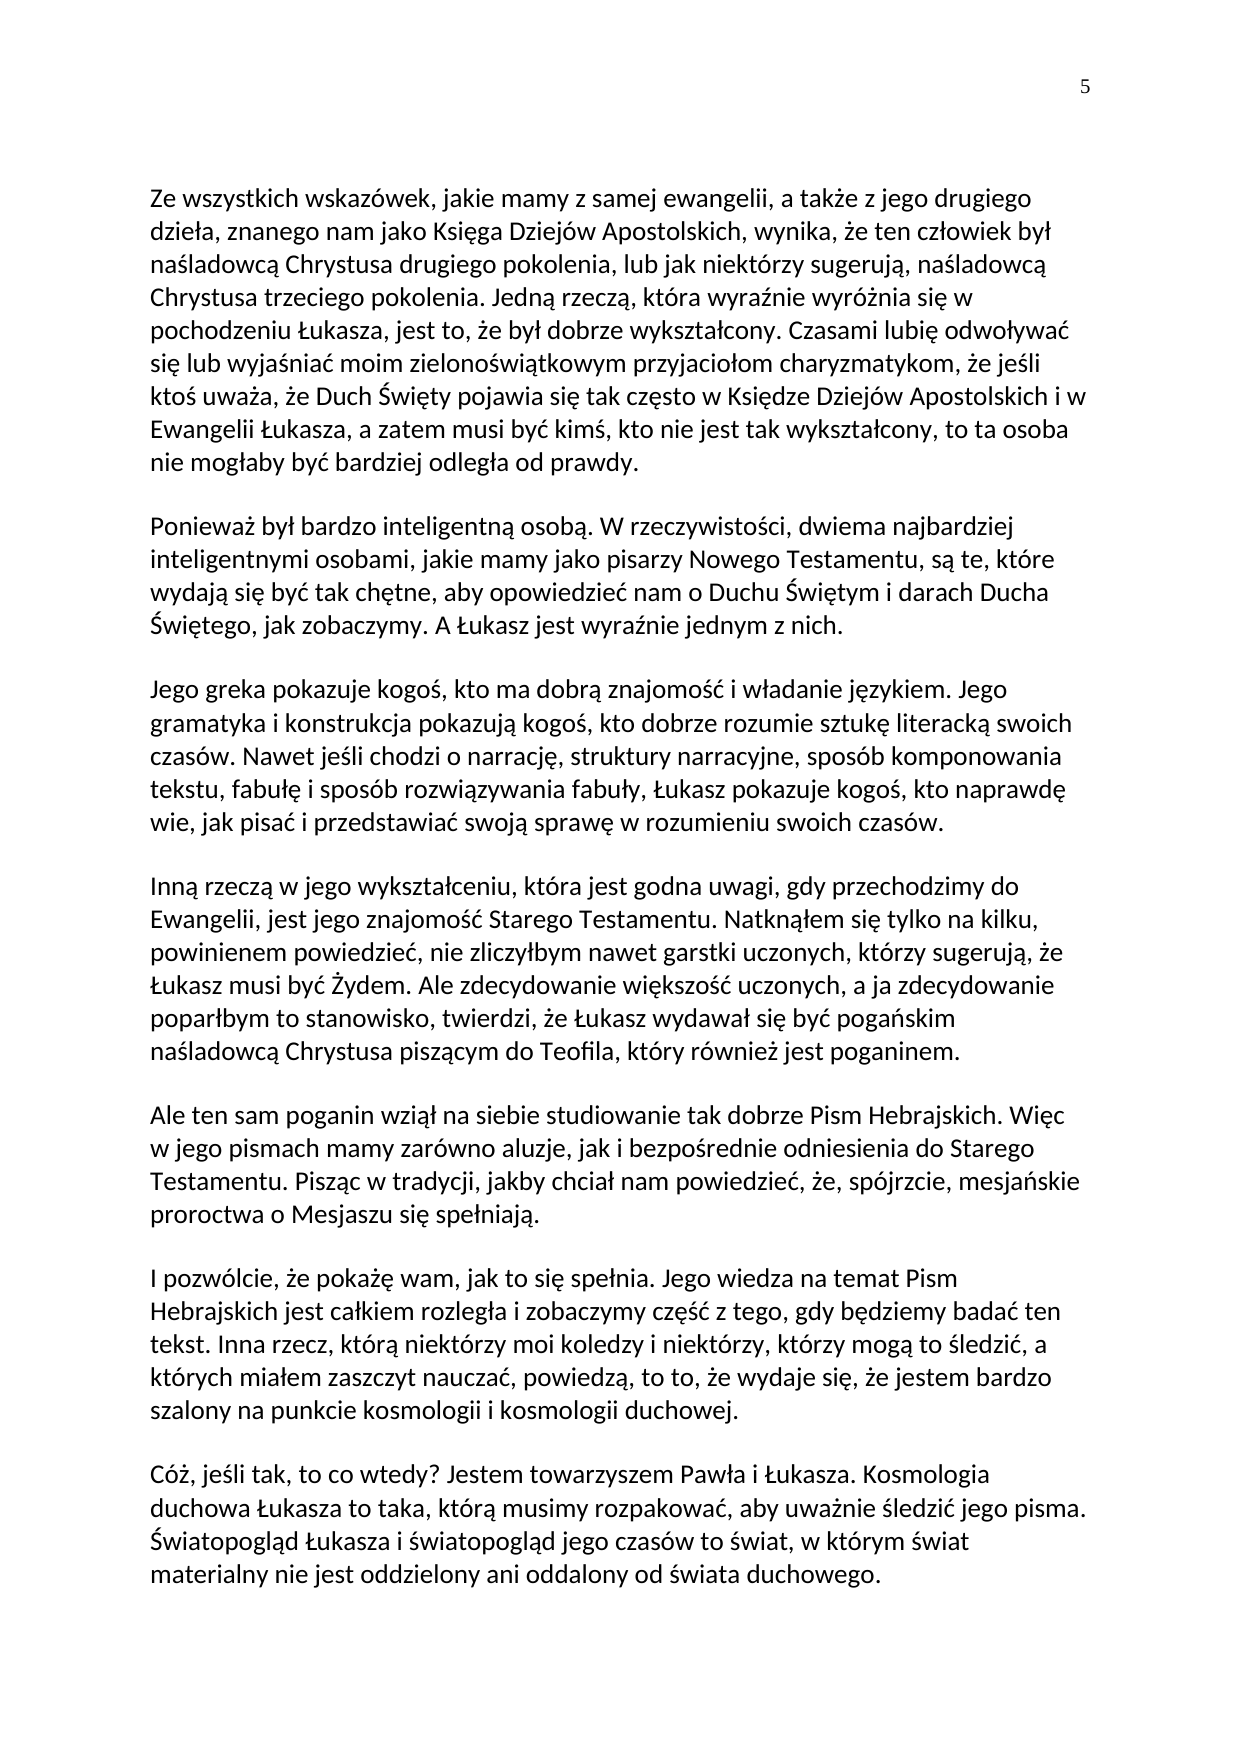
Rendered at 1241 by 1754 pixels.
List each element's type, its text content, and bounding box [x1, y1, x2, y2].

text Ze wszystkich wskazówek, jakie mamy z samej ewangelii, a także z jego drugiego dzieła, znanego nam jako Księga Dziejów Apostolskich, wynika, że ten człowiek był naśladowcą Chrystusa drugiego pokolenia, lub jak niektórzy sugerują, naśladowcą Chrystusa trzeciego pokolenia. Jedną rzeczą, która wyraźnie wyróżnia się w pochodzeniu Łukasza, jest to, że był dobrze wykształcony. Czasami lubię odwoływać się lub wyjaśniać moim zielonoświątkowym przyjaciołom charyzmatykom, że jeśli ktoś uważa, że Duch Święty pojawia się tak często w Księdze Dziejów Apostolskich i w Ewangelii Łukasza, a zatem musi być kimś, kto nie jest tak wykształcony, to ta osoba nie mogłaby być bardziej odległa od prawdy. [150, 181, 1090, 478]
text Ale ten sam poganin wziął na siebie studiowanie tak dobrze Pism Hebrajskich. Więc w jego pismach mamy zarówno aluzje, jak i bezpośrednie odniesienia do Starego Testamentu. Pisząc w tradycji, jakby chciał nam powiedzieć, że, spójrzcie, mesjańskie proroctwa o Mesjaszu się spełniają. [150, 1098, 1090, 1230]
text Inną rzeczą w jego wykształceniu, która jest godna uwagi, gdy przechodzimy do Ewangelii, jest jego znajomość Starego Testamentu. Natknąłem się tylko na kilku, powinienem powiedzieć, nie zliczyłbym nawet garstki uczonych, którzy sugerują, że Łukasz musi być Żydem. Ale zdecydowanie większość uczonych, a ja zdecydowanie poparłbym to stanowisko, twierdzi, że Łukasz wydawał się być pogańskim naśladowcą Chrystusa piszącym do Teofila, który również jest poganinem. [150, 869, 1090, 1067]
text Cóż, jeśli tak, to co wtedy? Jestem towarzyszem Pawła i Łukasza. Kosmologia duchowa Łukasza to taka, którą musimy rozpakować, aby uważnie śledzić jego pisma. Światopogląd Łukasza i światopogląd jego czasów to świat, w którym świat materialny nie jest oddzielony ani oddalony od świata duchowego. [150, 1458, 1090, 1590]
text I pozwólcie, że pokażę wam, jak to się spełnia. Jego wiedza na temat Pism Hebrajskich jest całkiem rozległa i zobaczymy część z tego, gdy będziemy badać ten tekst. Inna rzecz, którą niektórzy moi koledzy i niektórzy, którzy mogą to śledzić, a których miałem zaszczyt nauczać, powiedzą, to to, że wydaje się, że jestem bardzo szalony na punkcie kosmologii i kosmologii duchowej. [150, 1261, 1090, 1427]
text Ponieważ był bardzo inteligentną osobą. W rzeczywistości, dwiema najbardziej inteligentnymi osobami, jakie mamy jako pisarzy Nowego Testamentu, są te, które wydają się być tak chętne, aby opowiedzieć nam o Duchu Świętym i darach Ducha Świętego, jak zobaczymy. A Łukasz jest wyraźnie jednym z nich. [150, 509, 1090, 642]
text Jego greka pokazuje kogoś, kto ma dobrą znajomość i władanie językiem. Jego gramatyka i konstrukcja pokazują kogoś, kto dobrze rozumie sztukę literacką swoich czasów. Nawet jeśli chodzi o narrację, struktury narracyjne, sposób komponowania tekstu, fabułę i sposób rozwiązywania fabuły, Łukasz pokazuje kogoś, kto naprawdę wie, jak pisać i przedstawiać swoją sprawę w rozumieniu swoich czasów. [150, 673, 1090, 838]
